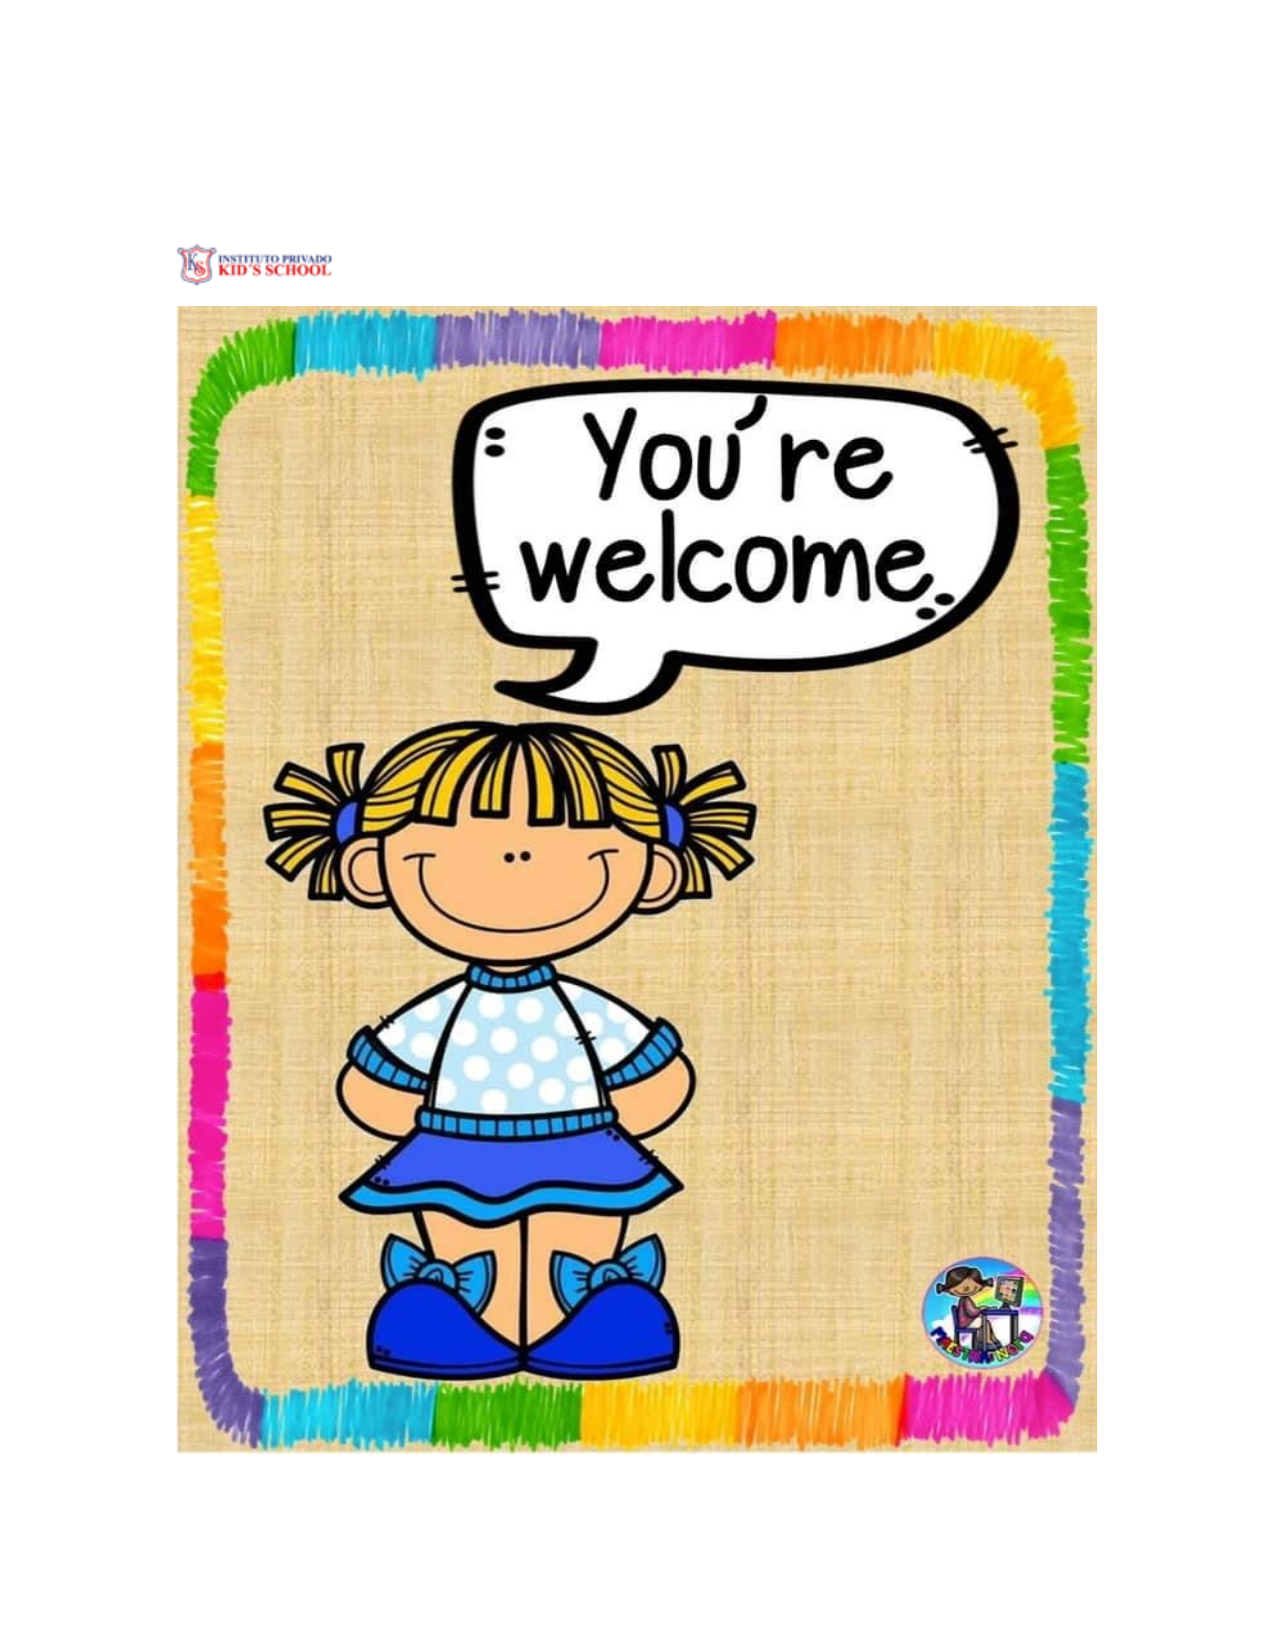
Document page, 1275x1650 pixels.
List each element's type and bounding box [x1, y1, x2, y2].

picture [176, 240, 333, 291]
picture [176, 306, 1098, 1454]
